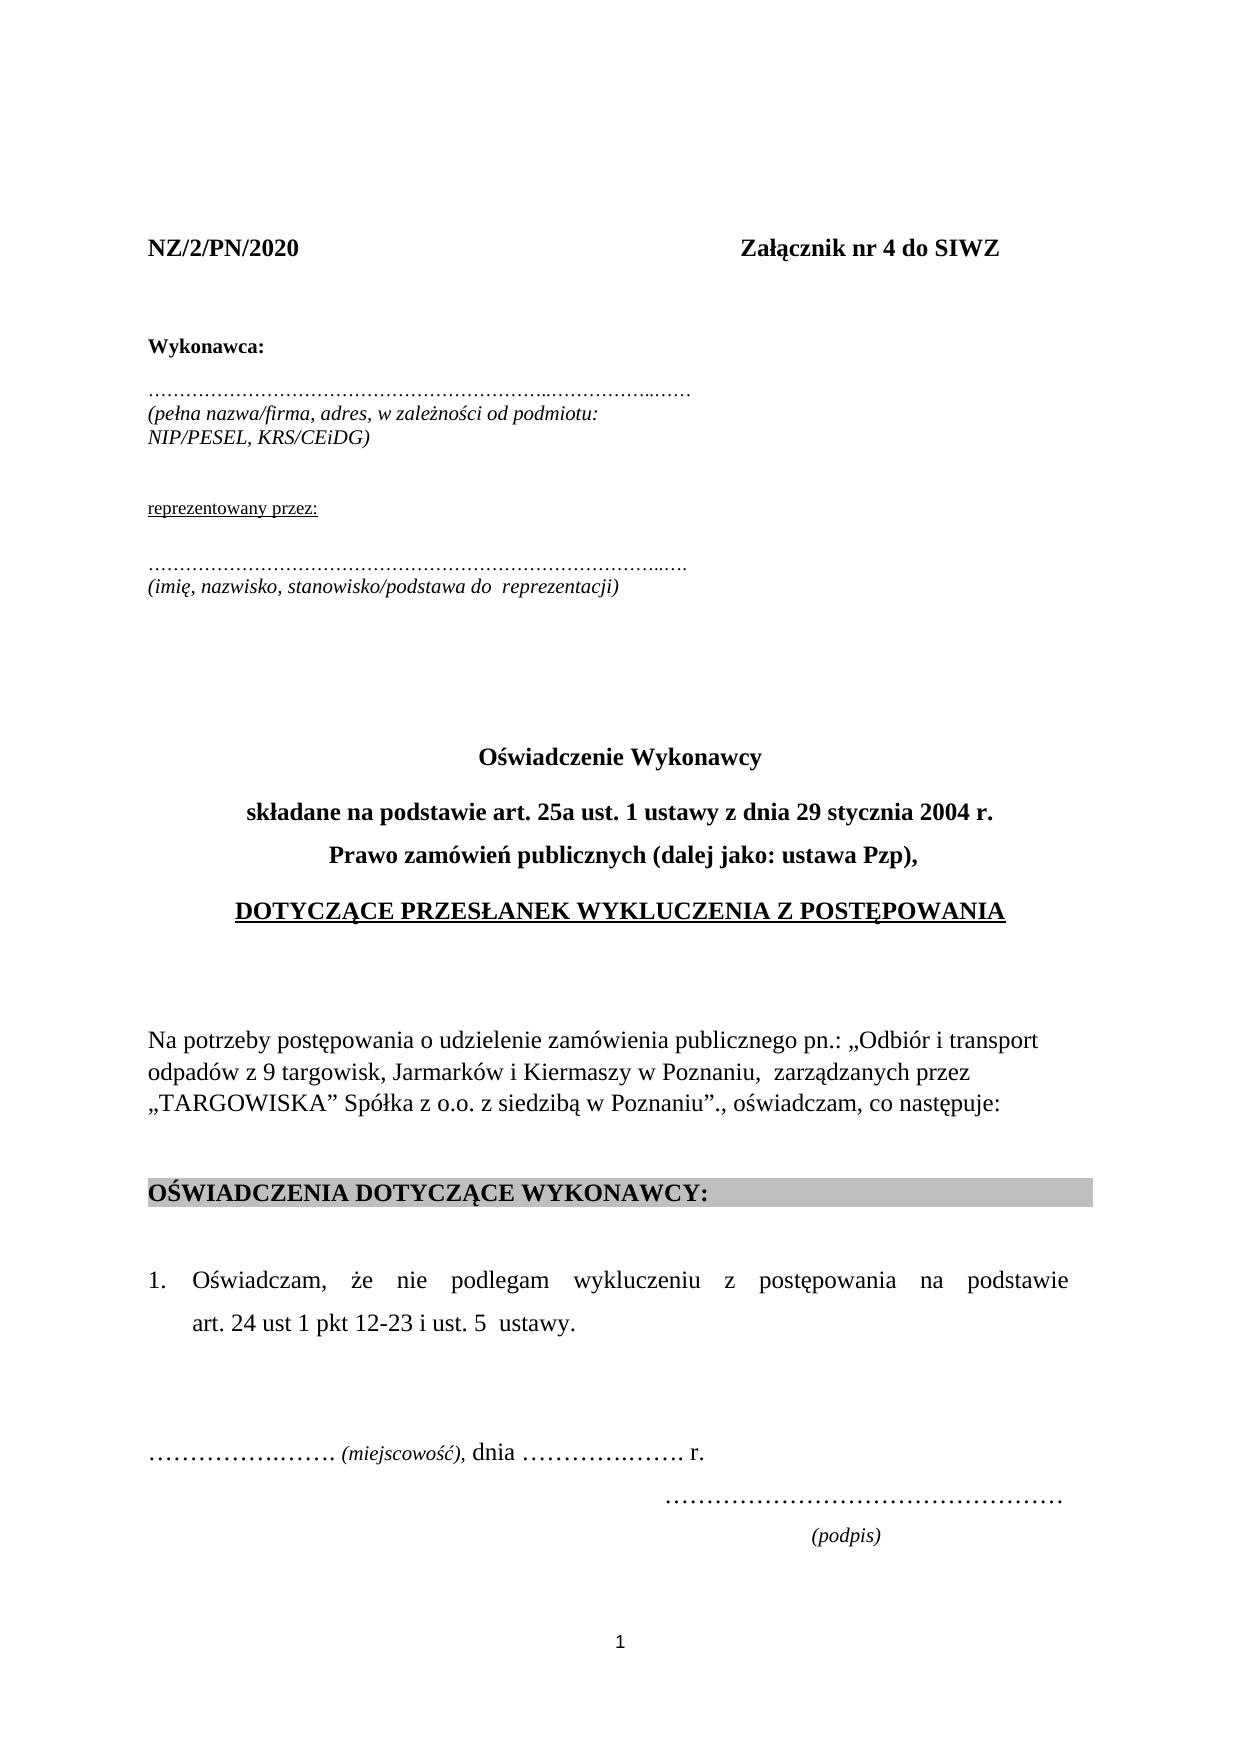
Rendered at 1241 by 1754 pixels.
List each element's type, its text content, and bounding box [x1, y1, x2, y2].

text (podpis) [738, 1523, 1093, 1547]
text reprezentowany przez: [148, 497, 1093, 519]
text Oświadczenie Wykonawcy [148, 742, 1093, 771]
text składane na podstawie art. 25a ust. 1 ustawy z dnia 29 stycznia 2004 r. [148, 797, 1093, 826]
text NZ/2/PN/2020 Załącznik nr 4 do SIWZ [148, 233, 1093, 262]
text ………………………………………… [148, 1480, 1093, 1509]
list Oświadczam, że nie podlegam wykluczeniu z postępowania na podstawie art. 24 ust 1 pkt 12-23 i ust. 5 ustawy. [148, 1265, 1093, 1337]
text (imię, nazwisko, stanowisko/podstawa do reprezentacji) [148, 574, 635, 598]
text Prawo zamówień publicznych (dalej jako: ustawa Pzp), [148, 841, 1093, 869]
text Na potrzeby postępowania o udzielenie zamówienia publicznego pn.: „Odbiór i transport odpadów z 9 targowisk, Jarmarków i Kiermaszy w Poznaniu, zarządzanych przez „TARGOWISKA” Spółka z o.o. z siedzibą w Poznaniu”., oświadczam, co następuje: [148, 1026, 1093, 1116]
text OŚWIADCZENIA DOTYCZĄCE WYKONAWCY: [148, 1178, 1093, 1207]
text Wykonawca: [148, 334, 1093, 358]
text (pełna nazwa/firma, adres, w zależności od podmiotu: NIP/PESEL, KRS/CEiDG) [148, 401, 694, 449]
text ………………………………………………………..……………..…… [148, 379, 694, 401]
text DOTYCZĄCE PRZESŁANEK WYKLUCZENIA Z POSTĘPOWANIA [148, 896, 1093, 925]
text ………………………………………………………………………..…. [148, 553, 694, 574]
text …………….……. (miejscowość), dnia ………….……. r. [148, 1437, 1093, 1466]
